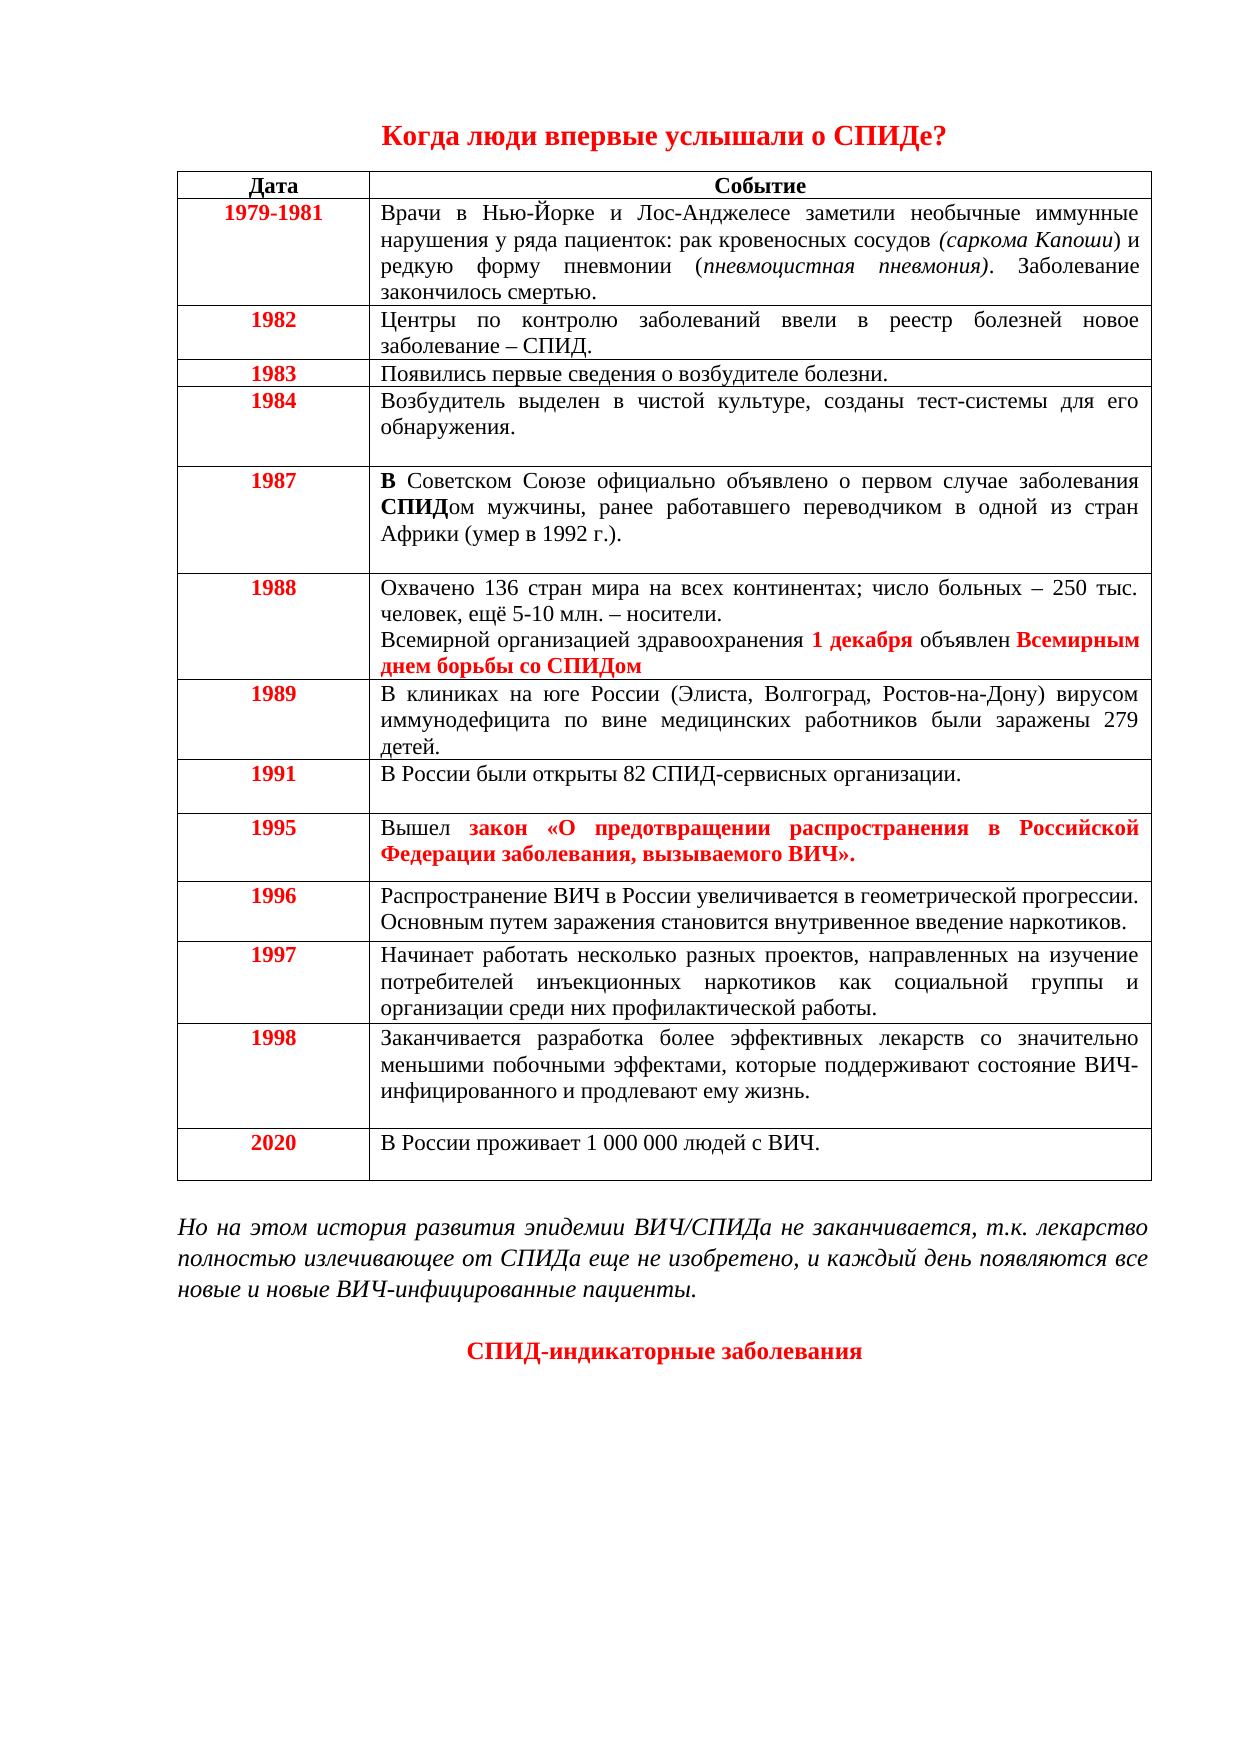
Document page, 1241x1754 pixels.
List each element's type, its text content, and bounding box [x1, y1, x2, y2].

table_cell 1979-1981 [178, 199, 369, 305]
table_cell Распространение ВИЧ в России увеличивается в геометрической прогрессии. Основным путем заражения становится внутривенное введение наркотиков. [370, 882, 1151, 941]
table_cell 1984 [178, 387, 369, 466]
table_cell Охвачено 136 стран мира на всех континентах; число больных – 250 тыс. человек, ещё 5-10 млн. – носители. Всемирной организацией здравоохранения 1 декабря объявлен Всемирным днем борьбы со СПИДом [370, 574, 1151, 679]
table_cell Начинает работать несколько разных проектов, направленных на изучение потребителей инъекционных наркотиков как социальной группы и организации среди них профилактической работы. [370, 942, 1151, 1023]
table_cell Врачи в Нью-Йорке и Лос-Анджелесе заметили необычные иммунные нарушения у ряда пациенток: рак кровеносных сосудов (саркома Капоши) и редкую форму пневмонии (пневмоцистная пневмония). Заболевание закончилось смертью. [370, 199, 1151, 305]
table_cell В Советском Союзе официально объявлено о первом случае заболевания СПИДом мужчины, ранее работавшего переводчиком в одной из стран Африки (умер в 1992 г.). [370, 467, 1151, 572]
table_cell Центры по контролю заболеваний ввели в реестр болезней новое заболевание – СПИД. [370, 306, 1151, 358]
table_cell 1991 [178, 760, 369, 813]
table_cell 2020 [178, 1129, 369, 1180]
table_cell 1987 [178, 467, 369, 572]
table_cell Возбудитель выделен в чистой культуре, созданы тест-системы для его обнаружения. [370, 387, 1151, 466]
table_cell 1988 [178, 574, 369, 679]
list Но на этом история развития эпидемии ВИЧ/СПИДа не заканчивается, т.к. лекарство полностью излечивающее от СПИДа еще не изобретено, и каждый день появляются все новые и новые ВИЧ-инфицированные пациенты. [177, 1181, 1152, 1303]
table_cell 1998 [178, 1024, 369, 1128]
text Когда люди впервые услышали о СПИДе? [177, 118, 1152, 152]
table_cell 1997 [178, 942, 369, 1023]
table_header Дата [178, 172, 369, 198]
table_cell 1995 [178, 814, 369, 881]
table_cell В России проживает 1 000 000 людей с ВИЧ. [370, 1129, 1151, 1180]
table_cell 1996 [178, 882, 369, 941]
table_cell В клиниках на юге России (Элиста, Волгоград, Ростов-на-Дону) вирусом иммунодефицита по вине медицинских работников были заражены 279 детей. [370, 680, 1151, 759]
table_cell В России были открыты 82 СПИД-сервисных организации. [370, 760, 1151, 813]
table_cell Вышел закон «О предотвращении распространения в Российской Федерации заболевания, вызываемого ВИЧ». [370, 814, 1151, 881]
table_cell 1982 [178, 306, 369, 358]
table_cell Заканчивается разработка более эффективных лекарств со значительно меньшими побочными эффектами, которые поддерживают состояние ВИЧ-инфицированного и продлевают ему жизнь. [370, 1024, 1151, 1128]
table_cell Появились первые сведения о возбудителе болезни. [370, 360, 1151, 386]
table_header Событие [370, 172, 1151, 198]
list СПИД-индикаторные заболевания [177, 1336, 1152, 1365]
table_cell 1989 [178, 680, 369, 759]
table_cell 1983 [178, 360, 369, 386]
